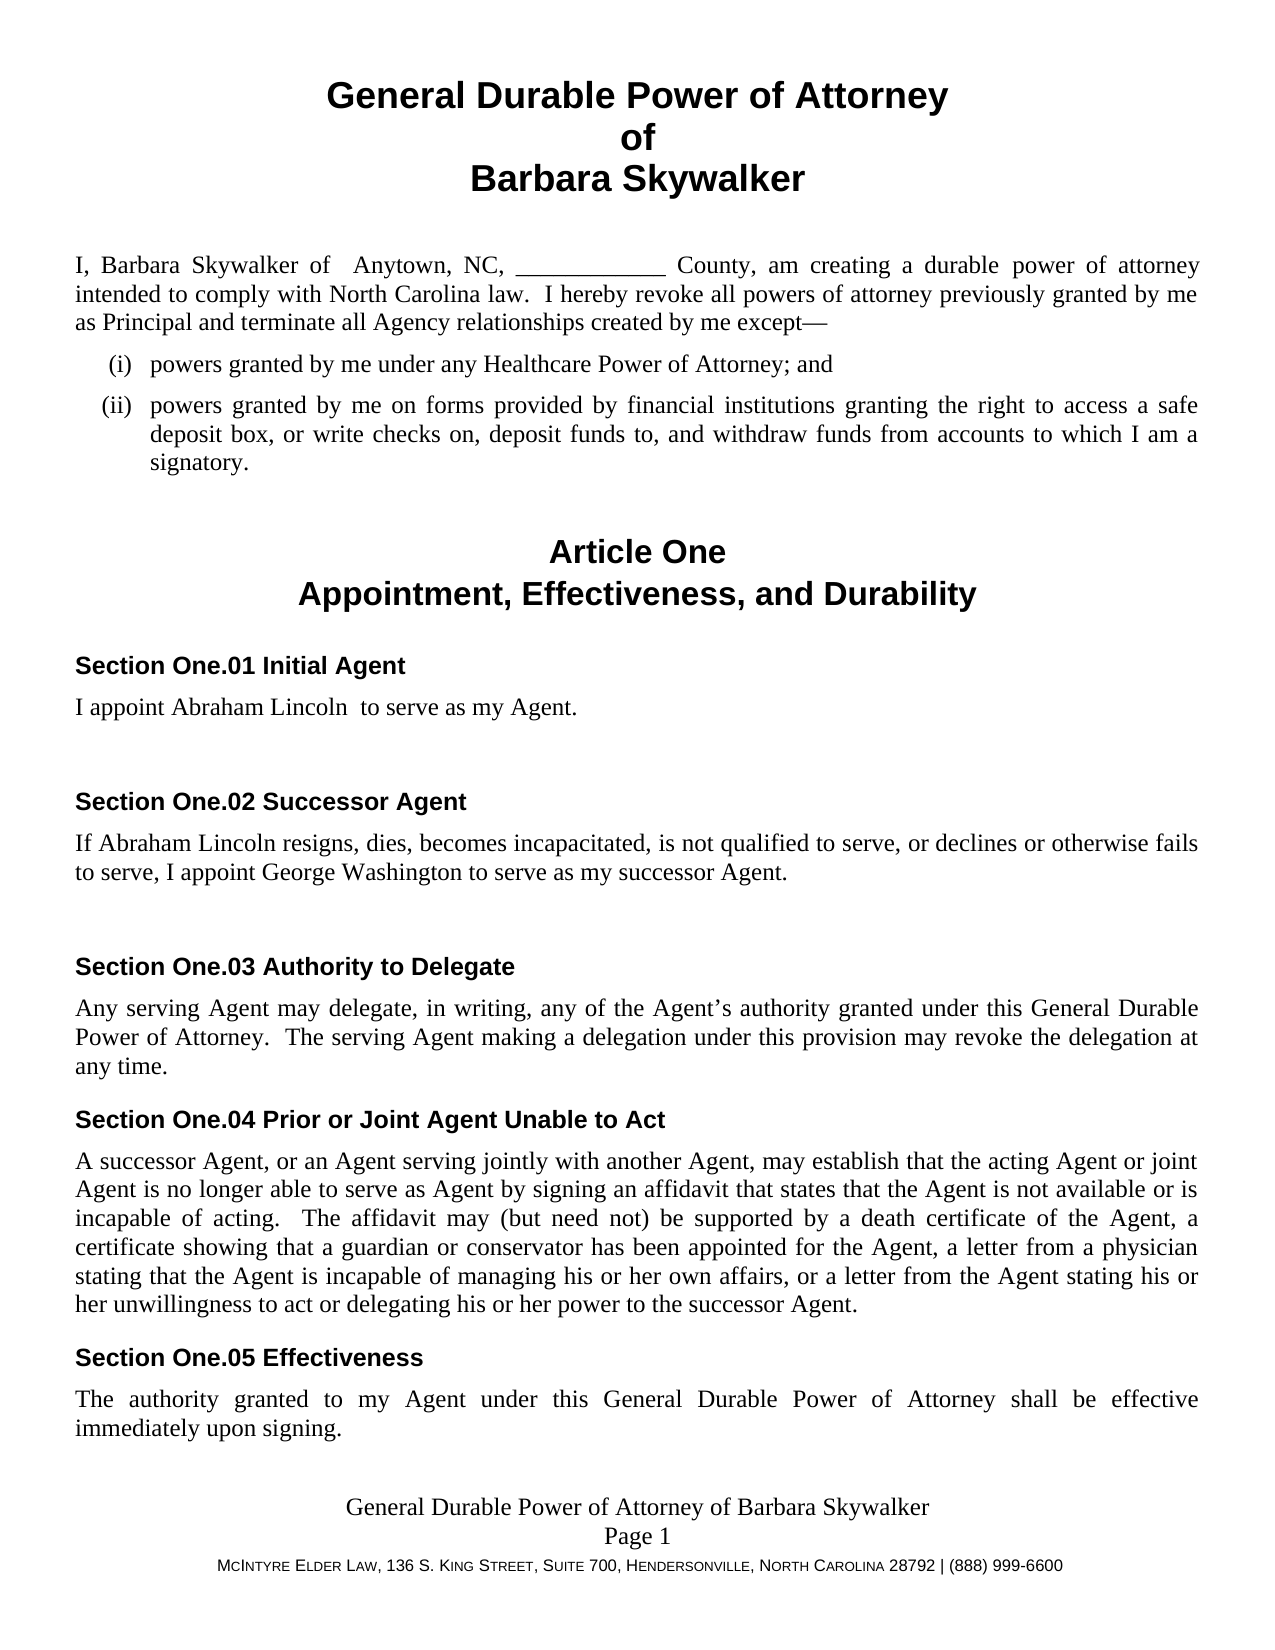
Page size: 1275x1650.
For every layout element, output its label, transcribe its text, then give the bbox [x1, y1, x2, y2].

subtitle Any serving Agent may delegate, in writing, any of the Agent’s authority granted under this General Durable Power of Attorney. The serving Agent making a delegation under this provision may revoke the delegation at any time. [75, 993, 1200, 1079]
subtitle A successor Agent, or an Agent serving jointly with another Agent, may establish that the acting Agent or joint Agent is no longer able to serve as Agent by signing an affidavit that states that the Agent is not available or is incapable of acting. The affidavit may (but need not) be supported by a death certificate of the Agent, a certificate showing that a guardian or conservator has been appointed for the Agent, a letter from a physician stating that the Agent is incapable of managing his or her own affairs, or a letter from the Agent stating his or her unwillingness to act or delegating his or her power to the successor Agent. [75, 1146, 1200, 1318]
subtitle The authority granted to my Agent under this General Durable Power of Attorney shall be effective immediately upon signing. [75, 1384, 1200, 1442]
subtitle powers granted by me under any Healthcare Power of Attorney; and [132, 349, 1200, 377]
subtitle I appoint Abraham Lincoln to serve as my Agent. [75, 692, 1200, 721]
subtitle Initial Agent [75, 651, 1200, 679]
subtitle Appointment, Effectiveness, and Durability [75, 530, 1200, 613]
subtitle Effectiveness [75, 1343, 1200, 1372]
subtitle powers granted by me on forms provided by financial institutions granting the right to access a safe deposit box, or write checks on, deposit funds to, and withdraw funds from accounts to which I am a signatory. [132, 390, 1200, 476]
subtitle Prior or Joint Agent Unable to Act [75, 1104, 1200, 1133]
subtitle If Abraham Lincoln resigns, dies, becomes incapacitated, is not qualified to serve, or declines or otherwise fails to serve, I appoint George Washington to serve as my successor Agent. [75, 828, 1200, 886]
subtitle Authority to Delegate [75, 952, 1200, 981]
subtitle Successor Agent [75, 787, 1200, 816]
title General Durable Power of Attorney of Barbara Skywalker [75, 75, 1200, 200]
subtitle I, Barbara Skywalker of Anytown, NC, ____________ County, am creating a durable power of attorney intended to comply with North Carolina law. I hereby revoke all powers of attorney previously granted by me as Principal and terminate all Agency relationships created by me except— [75, 250, 1200, 336]
